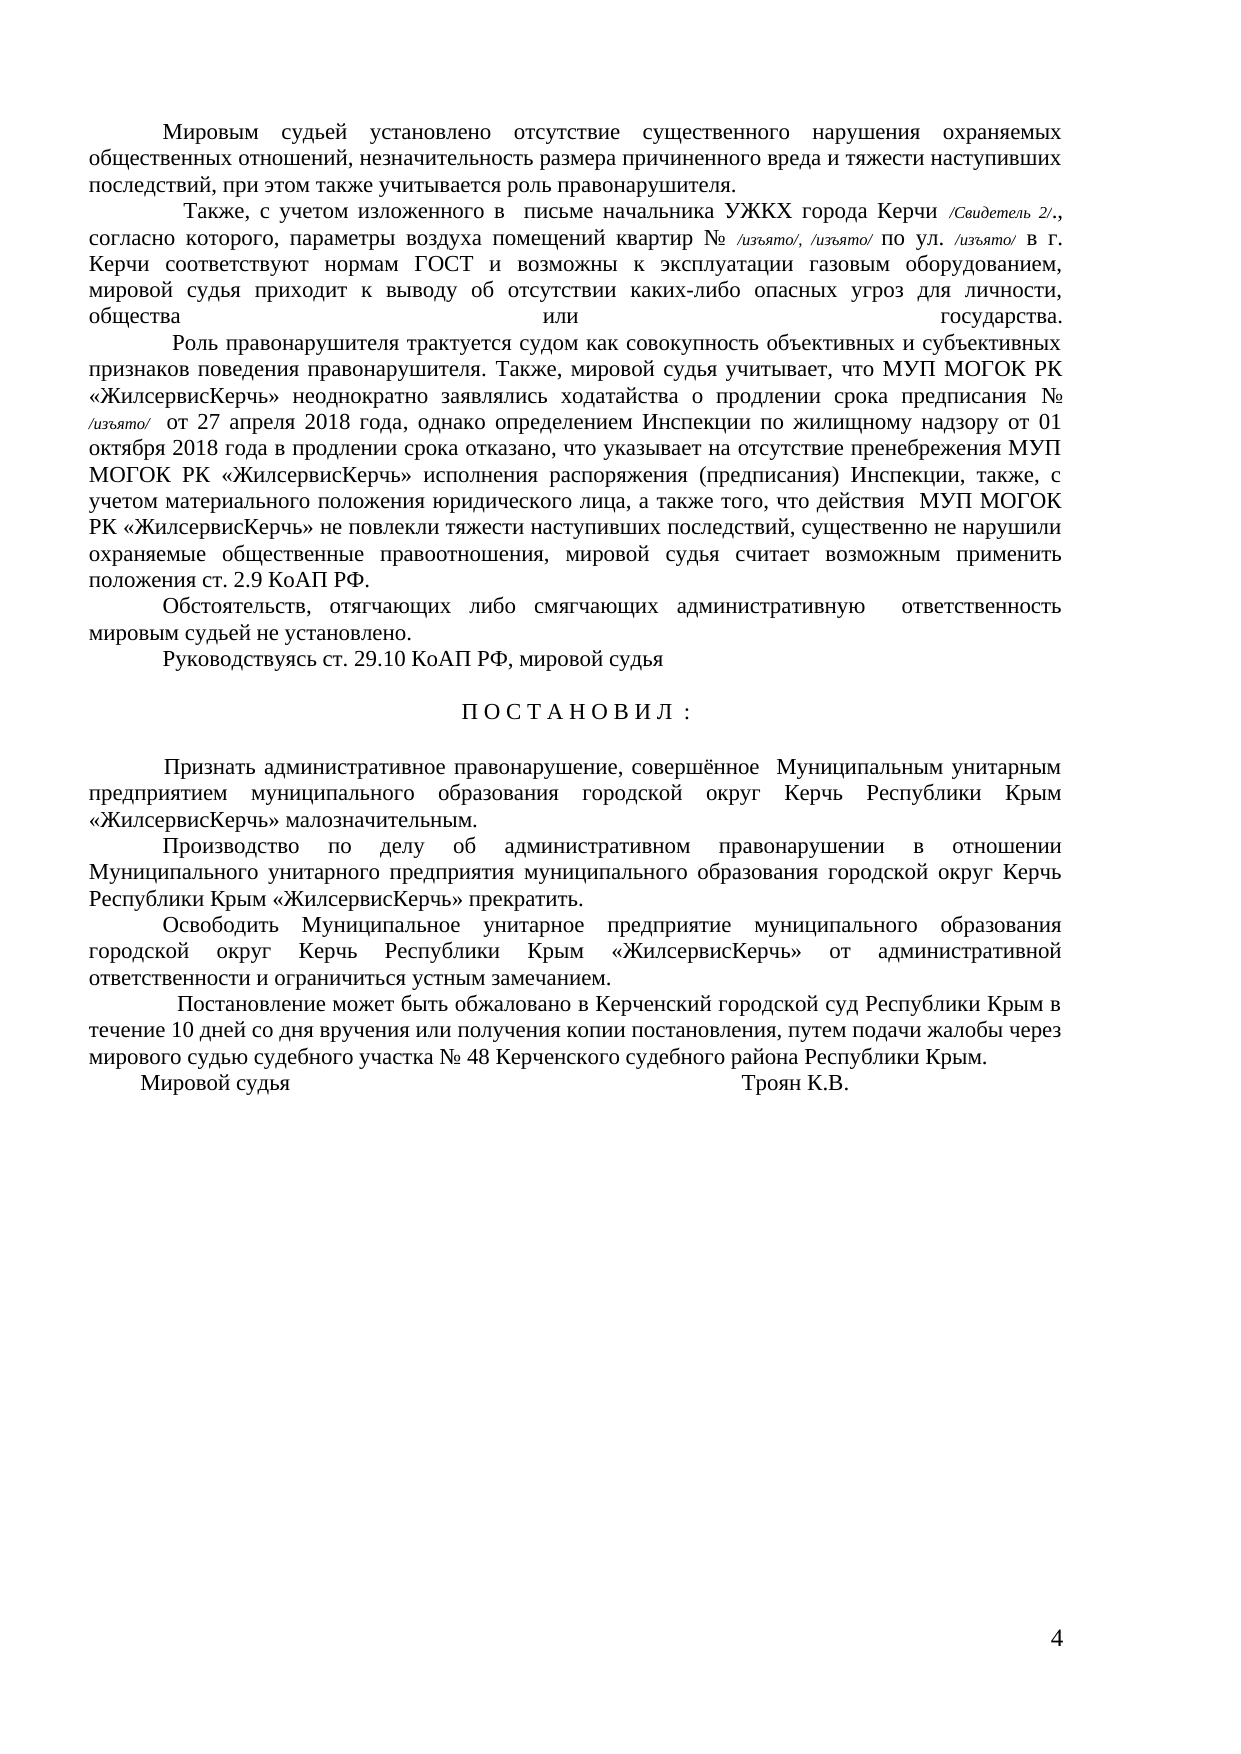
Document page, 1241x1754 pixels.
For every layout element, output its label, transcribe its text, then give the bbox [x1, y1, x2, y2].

text Руководствуясь ст. 29.10 КоАП РФ, мировой судья [89, 645, 1063, 672]
text Мировой судья Троян К.В. [89, 1069, 1063, 1096]
text Признать административное правонарушение, совершённое Муниципальным унитарным предприятием муниципального образования городской округ Керчь Республики Крым «ЖилсервисКерчь» малозначительным. [89, 753, 1063, 832]
text П О С Т А Н О В И Л : [89, 698, 1063, 724]
text Также, с учетом изложенного в письме начальника УЖКХ города Керчи /Свидетель 2/., согласно которого, параметры воздуха помещений квартир № /изъято/, /изъято/ по ул. /изъято/ в г. Керчи соответствуют нормам ГОСТ и возможны к эксплуатации газовым оборудованием, мировой судья приходит к выводу об отсутствии каких-либо опасных угроз для личности, общества или государства. Роль правонарушителя трактуется судом как совокупность объективных и субъективных признаков поведения правонарушителя. Также, мировой судья учитывает, что МУП МОГОК РК «ЖилсервисКерчь» неоднократно заявлялись ходатайства о продлении срока предписания № /изъято/ от 27 апреля 2018 года, однако определением Инспекции по жилищному надзору от 01 октября 2018 года в продлении срока отказано, что указывает на отсутствие пренебрежения МУП МОГОК РК «ЖилсервисКерчь» исполнения распоряжения (предписания) Инспекции, также, с учетом материального положения юридического лица, а также того, что действия МУП МОГОК РК «ЖилсервисКерчь» не повлекли тяжести наступивших последствий, существенно не нарушили охраняемые общественные правоотношения, мировой судья считает возможным применить положения ст. 2.9 КоАП РФ. [89, 355, 1063, 592]
text Производство по делу об административном правонарушении в отношении Муниципального унитарного предприятия муниципального образования городской округ Керчь Республики Крым «ЖилсервисКерчь» прекратить. [89, 832, 1063, 911]
text Освободить Муниципальное унитарное предприятие муниципального образования городской округ Керчь Республики Крым «ЖилсервисКерчь» от административной ответственности и ограничиться устным замечанием. [89, 911, 1063, 990]
text Постановление может быть обжаловано в Керченский городской суд Республики Крым в течение 10 дней со дня вручения или получения копии постановления, путем подачи жалобы через мирового судью судебного участка № 48 Керченского судебного района Республики Крым. [89, 990, 1063, 1069]
text Обстоятельств, отягчающих либо смягчающих административную ответственность мировым судьей не установлено. [89, 592, 1063, 645]
text Мировым судьей установлено отсутствие существенного нарушения охраняемых общественных отношений, незначительность размера причиненного вреда и тяжести наступивших последствий, при этом также учитывается роль правонарушителя. [89, 118, 1063, 197]
